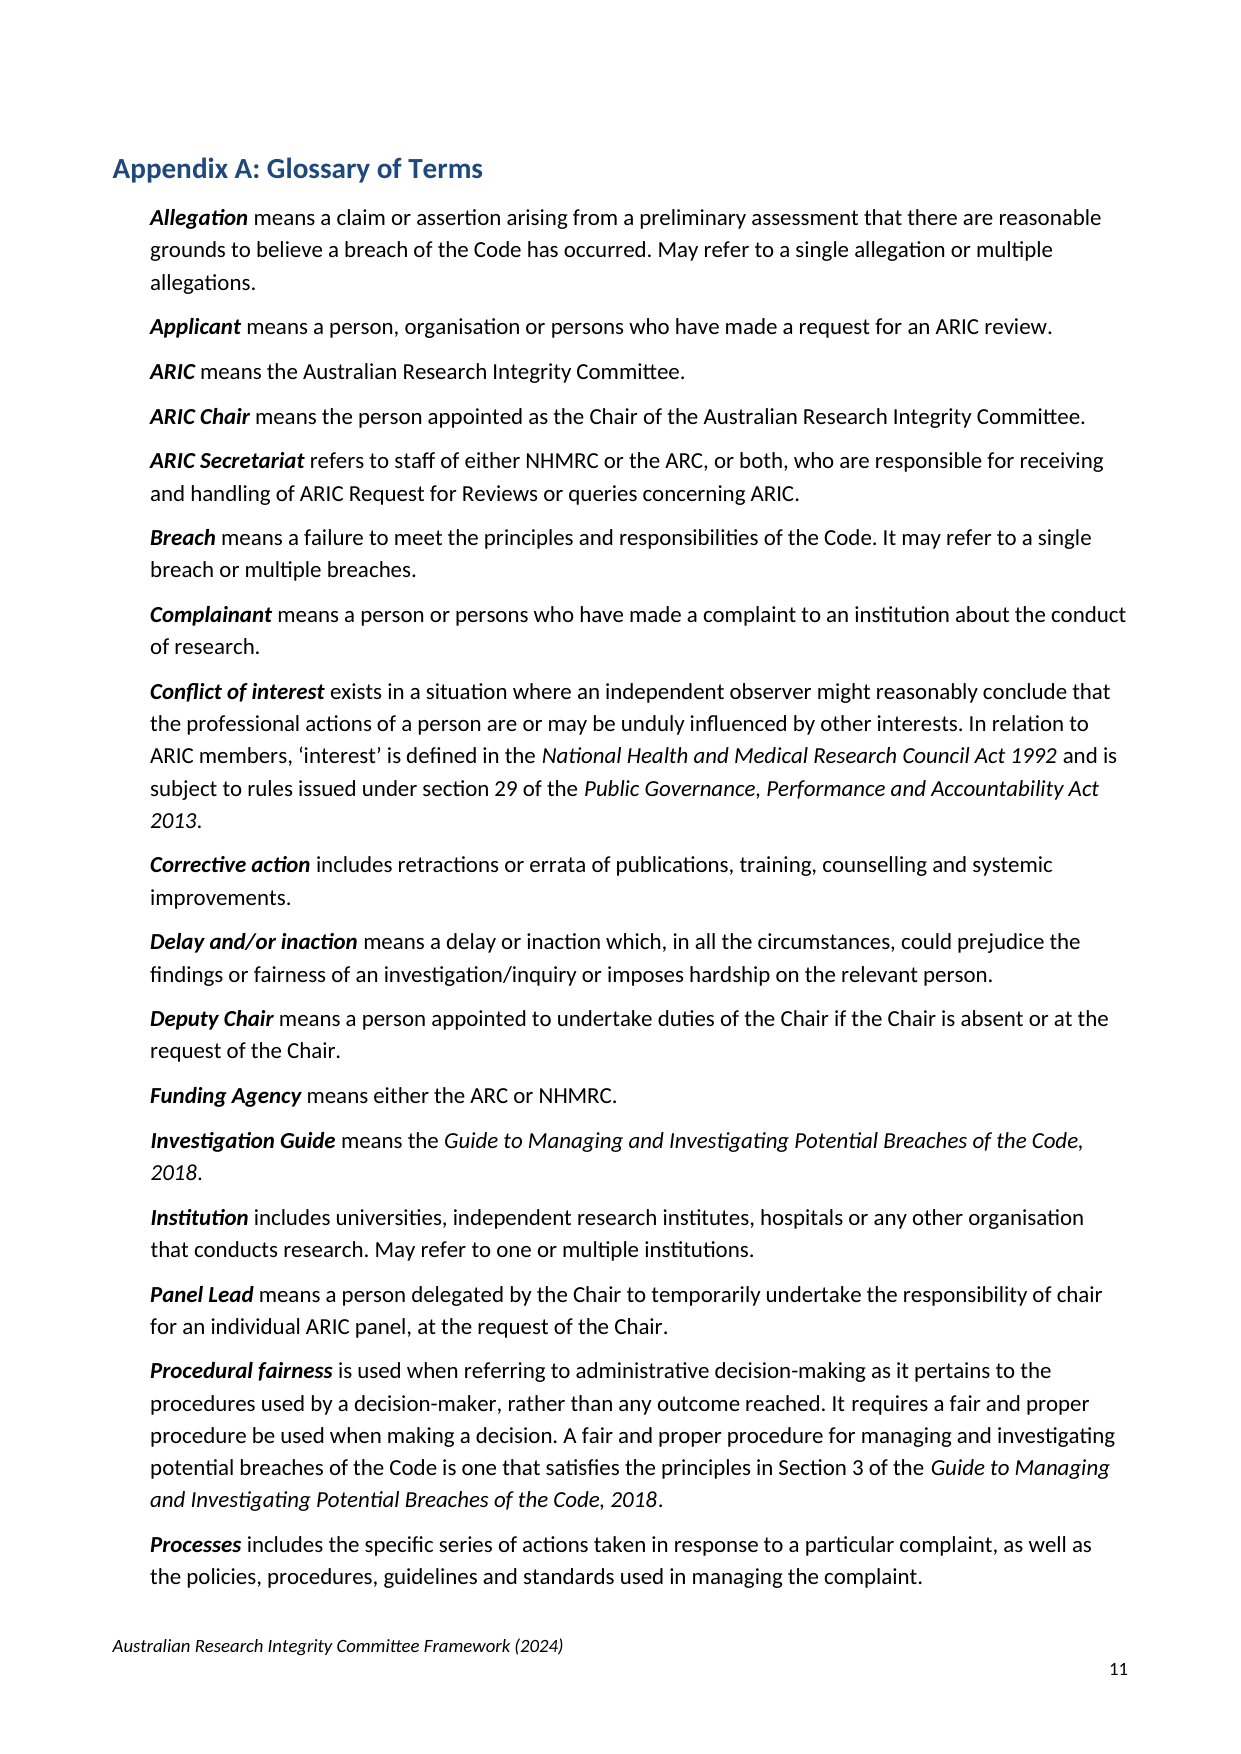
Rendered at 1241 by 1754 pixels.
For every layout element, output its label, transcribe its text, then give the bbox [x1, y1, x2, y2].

text Applicant means a person, organisation or persons who have made a request for an ARIC review. [150, 312, 1128, 341]
text Deputy Chair means a person appointed to undertake duties of the Chair if the Chair is absent or at the request of the Chair. [150, 1004, 1128, 1064]
text Corrective action includes retractions or errata of publications, training, counselling and systemic improvements. [150, 851, 1128, 911]
text Delay and/or inaction means a delay or inaction which, in all the circumstances, could prejudice the findings or fairness of an investigation/inquiry or imposes hardship on the relevant person. [150, 927, 1128, 988]
subtitle Appendix A: Glossary of Terms [112, 150, 1128, 186]
list Investigation Guide means the Guide to Managing and Investigating Potential Breaches of the Code, 2018. [150, 1126, 1128, 1186]
text ARIC means the Australian Research Integrity Committee. [150, 357, 1128, 385]
text Procedural fairness is used when referring to administrative decision-making as it pertains to the procedures used by a decision-maker, rather than any outcome reached. It requires a fair and proper procedure be used when making a decision. A fair and proper procedure for managing and investigating potential breaches of the Code is one that satisfies the principles in Section 3 of the Guide to Managing and Investigating Potential Breaches of the Code, 2018. [150, 1357, 1128, 1513]
text ARIC Secretariat refers to staff of either NHMRC or the ARC, or both, who are responsible for receiving and handling of ARIC Request for Reviews or queries concerning ARIC. [150, 447, 1128, 507]
text Conflict of interest exists in a situation where an independent observer might reasonably conclude that the professional actions of a person are or may be unduly influenced by other interests. In relation to ARIC members, ‘interest’ is defined in the National Health and Medical Research Council Act 1992 and is subject to rules issued under section 29 of the Public Governance, Performance and Accountability Act 2013. [150, 677, 1128, 834]
text Processes includes the specific series of actions taken in response to a particular complaint, as well as the policies, procedures, guidelines and standards used in managing the complaint. [150, 1530, 1128, 1590]
text Institution includes universities, independent research institutes, hospitals or any other organisation that conducts research. May refer to one or multiple institutions. [150, 1203, 1128, 1263]
text Funding Agency means either the ARC or NHMRC. [150, 1081, 1128, 1109]
text Complainant means a person or persons who have made a complaint to an institution about the conduct of research. [150, 600, 1128, 661]
text Panel Lead means a person delegated by the Chair to temporarily undertake the responsibility of chair for an individual ARIC panel, at the request of the Chair. [150, 1280, 1128, 1340]
text Allegation means a claim or assertion arising from a preliminary assessment that there are reasonable grounds to believe a breach of the Code has occurred. May refer to a single allegation or multiple allegations. [150, 203, 1128, 296]
text ARIC Chair means the person appointed as the Chair of the Australian Research Integrity Committee. [150, 402, 1128, 430]
text Breach means a failure to meet the principles and responsibilities of the Code. It may refer to a single breach or multiple breaches. [150, 523, 1128, 584]
